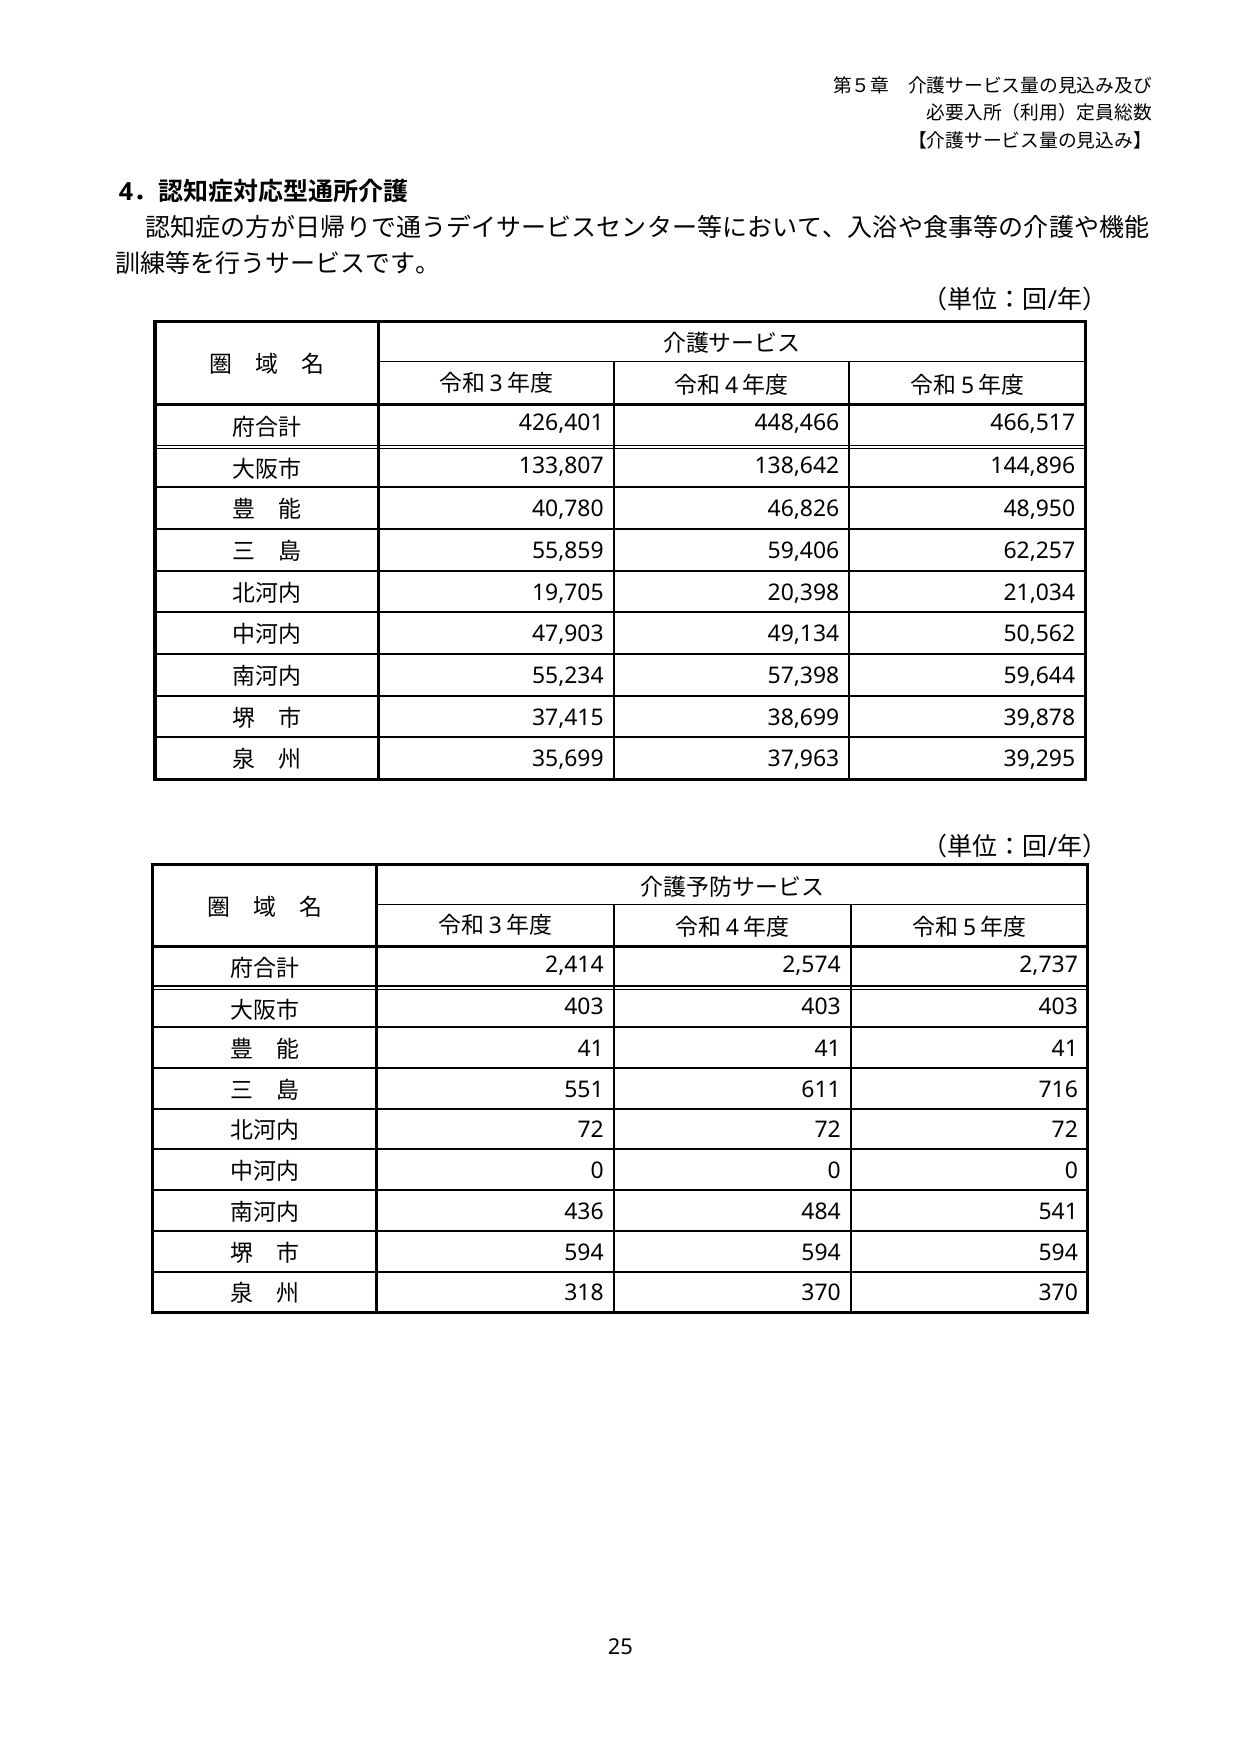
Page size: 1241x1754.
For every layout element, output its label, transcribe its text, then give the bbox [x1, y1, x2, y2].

table_cell 48,950 [850, 488, 1084, 528]
table_cell 426,401 [380, 406, 613, 444]
table_cell 0 [852, 1150, 1086, 1189]
table_cell 20,398 [615, 572, 848, 611]
table_cell 38,699 [615, 697, 848, 736]
table_cell 堺 市 [154, 1232, 375, 1271]
table_cell 594 [852, 1232, 1086, 1271]
table_cell 豊 能 [154, 1028, 375, 1067]
table_cell 泉 州 [157, 738, 377, 778]
table_cell 62,257 [850, 530, 1084, 569]
table_header 圏 域 名 [157, 323, 377, 403]
table_cell 21,034 [850, 572, 1084, 611]
table_cell 72 [852, 1110, 1086, 1148]
table_cell 403 [378, 990, 613, 1026]
table_cell 南河内 [157, 655, 377, 694]
table_cell 133,807 [380, 449, 613, 486]
table_cell 大阪市 [157, 449, 377, 486]
table_cell 55,234 [380, 655, 613, 694]
table_cell 138,642 [615, 449, 848, 486]
table_cell 716 [852, 1069, 1086, 1108]
table_cell 403 [615, 990, 850, 1026]
table_cell 40,780 [380, 488, 613, 528]
table_cell 2,574 [615, 948, 850, 985]
table_cell 令和3年度 [378, 905, 613, 945]
table_cell 中河内 [157, 613, 377, 653]
table_cell 611 [615, 1069, 850, 1108]
table_cell 484 [615, 1191, 850, 1230]
table_cell 令和4年度 [615, 905, 850, 945]
table_cell 59,406 [615, 530, 848, 569]
table_cell 豊 能 [157, 488, 377, 528]
table_cell 41 [852, 1028, 1086, 1067]
table_cell 府合計 [154, 948, 375, 985]
table_cell 370 [852, 1273, 1086, 1311]
table_cell 49,134 [615, 613, 848, 653]
table_cell 令和5年度 [852, 905, 1086, 945]
table_cell 中河内 [154, 1150, 375, 1189]
table_cell 370 [615, 1273, 850, 1311]
table_cell 318 [378, 1273, 613, 1311]
table_cell 72 [378, 1110, 613, 1148]
table_cell 府合計 [157, 406, 377, 444]
text （単位：回/年） [89, 827, 1107, 863]
table_cell 堺 市 [157, 697, 377, 736]
table_cell 北河内 [157, 572, 377, 611]
table_cell 三 島 [154, 1069, 375, 1108]
table_cell 0 [378, 1150, 613, 1189]
table_cell 50,562 [850, 613, 1084, 653]
table_cell 大阪市 [154, 990, 375, 1026]
table_cell 南河内 [154, 1191, 375, 1230]
table_cell 41 [615, 1028, 850, 1067]
table_cell 47,903 [380, 613, 613, 653]
table_header 介護予防サービス [378, 866, 1086, 904]
table_cell 594 [615, 1232, 850, 1271]
table_cell 551 [378, 1069, 613, 1108]
table_cell 北河内 [154, 1110, 375, 1148]
table_cell 39,878 [850, 697, 1084, 736]
table_cell 37,963 [615, 738, 848, 778]
table_cell 令和4年度 [615, 362, 848, 403]
table_cell 39,295 [850, 738, 1084, 778]
table_cell 2,737 [852, 948, 1086, 985]
table_header 介護サービス [380, 323, 1084, 361]
table_cell 436 [378, 1191, 613, 1230]
table_cell 72 [615, 1110, 850, 1148]
table_cell 594 [378, 1232, 613, 1271]
table_cell 2,414 [378, 948, 613, 985]
table_cell 37,415 [380, 697, 613, 736]
text 4．認知症対応型通所介護 [89, 171, 1151, 207]
table_cell 55,859 [380, 530, 613, 569]
table_cell 35,699 [380, 738, 613, 778]
table_cell 令和3年度 [380, 362, 613, 403]
table_cell 448,466 [615, 406, 848, 444]
table_cell 46,826 [615, 488, 848, 528]
table_cell 144,896 [850, 449, 1084, 486]
table_header 圏 域 名 [154, 866, 375, 945]
table_cell 59,644 [850, 655, 1084, 694]
table_cell 19,705 [380, 572, 613, 611]
table_cell 0 [615, 1150, 850, 1189]
table_cell 466,517 [850, 406, 1084, 444]
text 認知症の方が日帰りで通うデイサービスセンター等において、入浴や食事等の介護や機能訓練等を行うサービスです。 [115, 207, 1151, 280]
table_cell 403 [852, 990, 1086, 1026]
text （単位：回/年） [89, 280, 1107, 316]
table_cell 三 島 [157, 530, 377, 569]
table_cell 541 [852, 1191, 1086, 1230]
table_cell 泉 州 [154, 1273, 375, 1311]
table_cell 令和5年度 [850, 362, 1084, 403]
table_cell 41 [378, 1028, 613, 1067]
table_cell 57,398 [615, 655, 848, 694]
